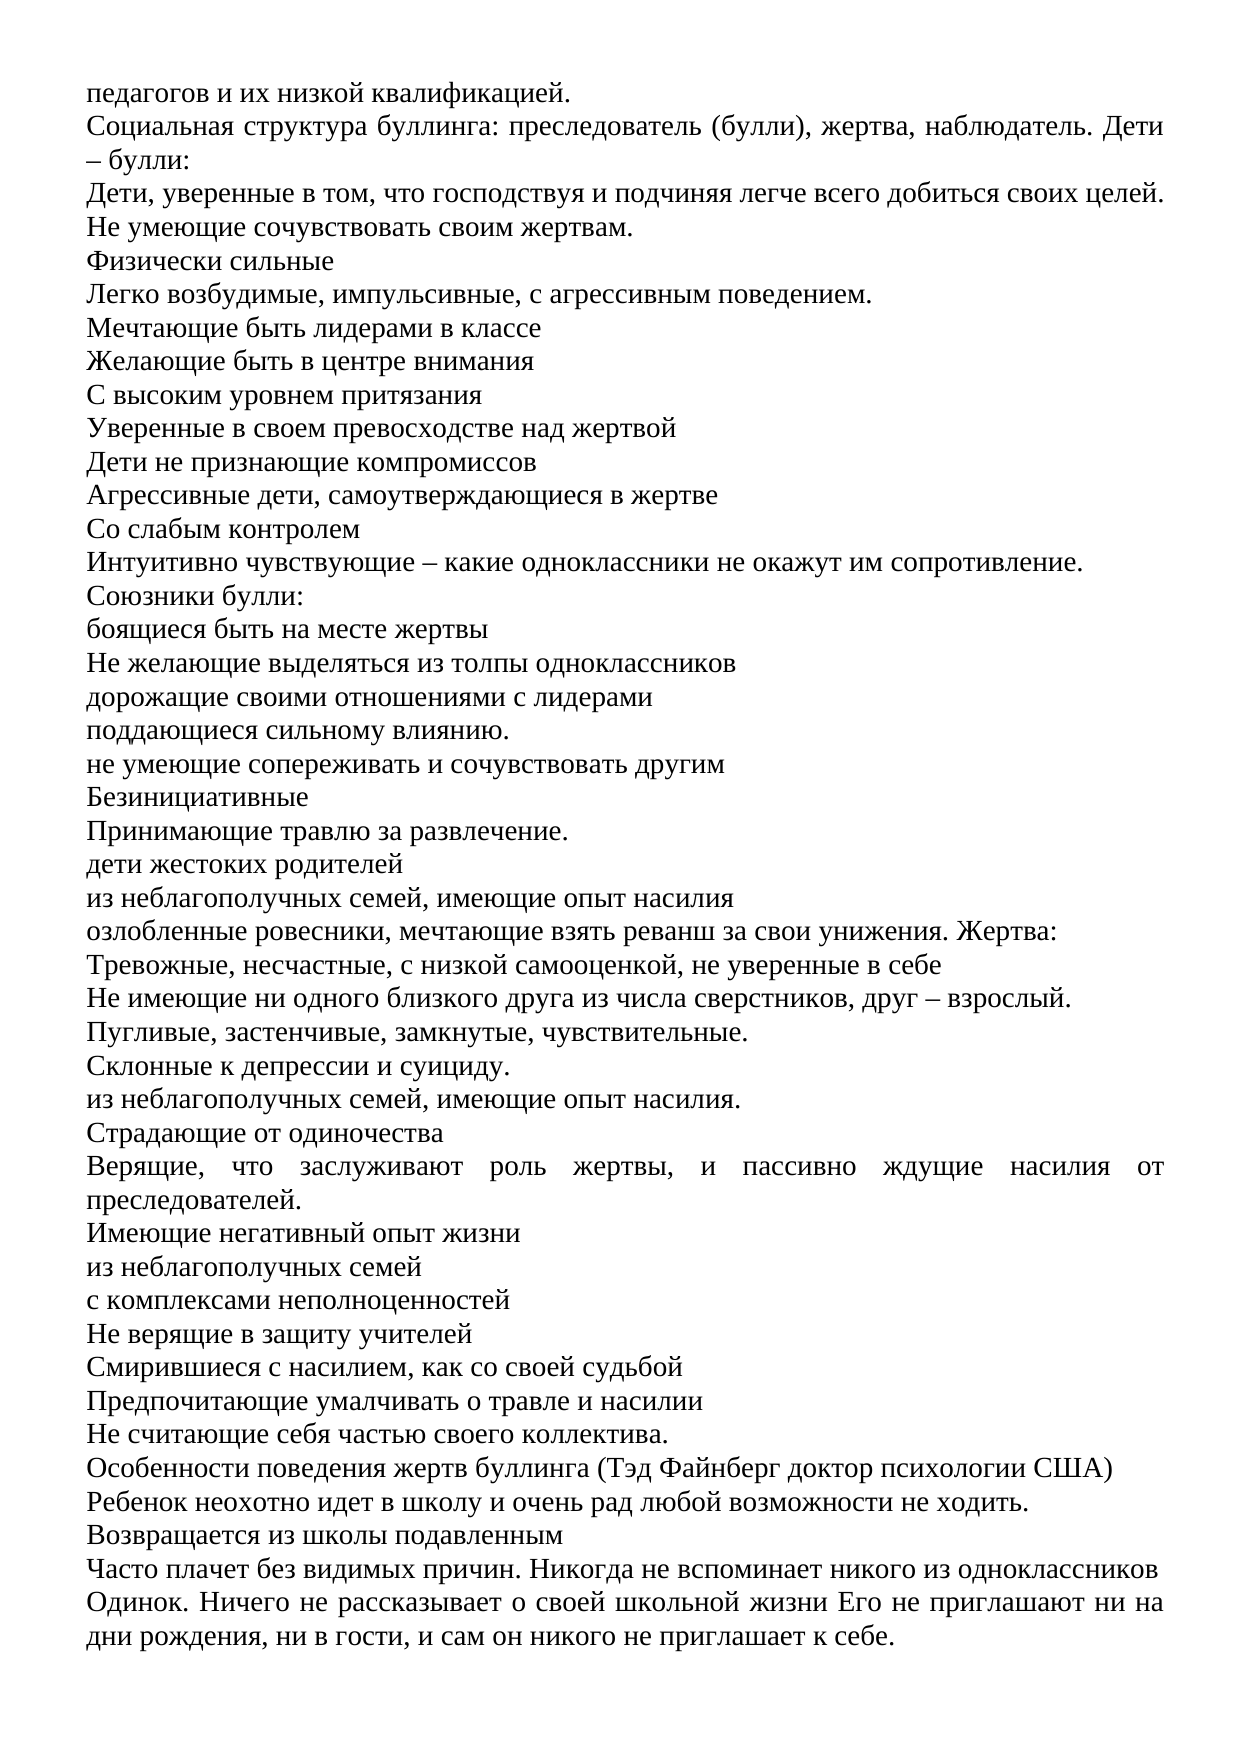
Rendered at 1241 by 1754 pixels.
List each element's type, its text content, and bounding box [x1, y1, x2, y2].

text Физически сильные [86, 243, 1165, 276]
text Пугливые, застенчивые, замкнутые, чувствительные. [86, 1014, 1165, 1048]
text Не имеющие ни одного близкого друга из числа сверстников, друг – взрослый. [86, 981, 1165, 1014]
text не умеющие сопереживать и сочувствовать другим [86, 746, 1165, 779]
text Союзники булли: [86, 578, 1165, 612]
text Безинициативные [86, 779, 1165, 813]
text Верящие, что заслуживают роль жертвы, и пассивно ждущие насилия от преследователей. [86, 1148, 1165, 1215]
text Ребенок неохотно идет в школу и очень рад любой возможности не ходить. [86, 1484, 1165, 1517]
text Смирившиеся с насилием, как со своей судьбой [86, 1349, 1165, 1383]
text из неблагополучных семей, имеющие опыт насилия [86, 880, 1165, 913]
text С высоким уровнем притязания [86, 377, 1165, 410]
text дорожащие своими отношениями с лидерами [86, 679, 1165, 712]
text Со слабым контролем [86, 511, 1165, 544]
text Возвращается из школы подавленным [86, 1517, 1165, 1551]
text Легко возбудимые, импульсивные, с агрессивным поведением. [86, 276, 1165, 310]
text Не желающие выделяться из толпы одноклассников [86, 645, 1165, 679]
text Дети не признающие компромиссов [86, 444, 1165, 477]
text Имеющие негативный опыт жизни [86, 1215, 1165, 1249]
text Интуитивно чувствующие – какие одноклассники не окажут им сопротивление. [86, 544, 1165, 578]
text Предпочитающие умалчивать о травле и насилии [86, 1383, 1165, 1417]
text поддающиеся сильному влиянию. [86, 712, 1165, 746]
text из неблагополучных семей [86, 1249, 1165, 1282]
text Одинок. Ничего не рассказывает о своей школьной жизни Его не приглашают ни на дни рождения, ни в гости, и сам он никого не приглашает к себе. [86, 1584, 1165, 1651]
text Желающие быть в центре внимания [86, 343, 1165, 377]
text из неблагополучных семей, имеющие опыт насилия. [86, 1081, 1165, 1115]
text Не верящие в защиту учителей [86, 1316, 1165, 1349]
text с комплексами неполноценностей [86, 1282, 1165, 1316]
text Социальная структура буллинга: преследователь (булли), жертва, наблюдатель. Дети – булли: [86, 108, 1165, 176]
text Тревожные, несчастные, с низкой самооценкой, не уверенные в себе [86, 947, 1165, 981]
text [86, 75, 1165, 108]
text озлобленные ровесники, мечтающие взять реванш за свои унижения. Жертва: [86, 913, 1165, 947]
text Агрессивные дети, самоутверждающиеся в жертве [86, 477, 1165, 511]
text Склонные к депрессии и суициду. [86, 1048, 1165, 1081]
text Страдающие от одиночества [86, 1115, 1165, 1148]
text Особенности поведения жертв буллинга (Тэд Файнберг доктор психологии США) [86, 1450, 1165, 1484]
text Дети, уверенные в том, что господствуя и подчиняя легче всего добиться своих целей. [86, 176, 1165, 209]
text дети жестоких родителей [86, 846, 1165, 880]
text боящиеся быть на месте жертвы [86, 612, 1165, 645]
text Принимающие травлю за развлечение. [86, 813, 1165, 846]
text Не умеющие сочувствовать своим жертвам. [86, 209, 1165, 243]
text Не считающие себя частью своего коллектива. [86, 1417, 1165, 1450]
text Мечтающие быть лидерами в классе [86, 310, 1165, 343]
text Уверенные в своем превосходстве над жертвой [86, 410, 1165, 444]
text Часто плачет без видимых причин. Никогда не вспоминает никого из одноклассников [86, 1551, 1165, 1584]
